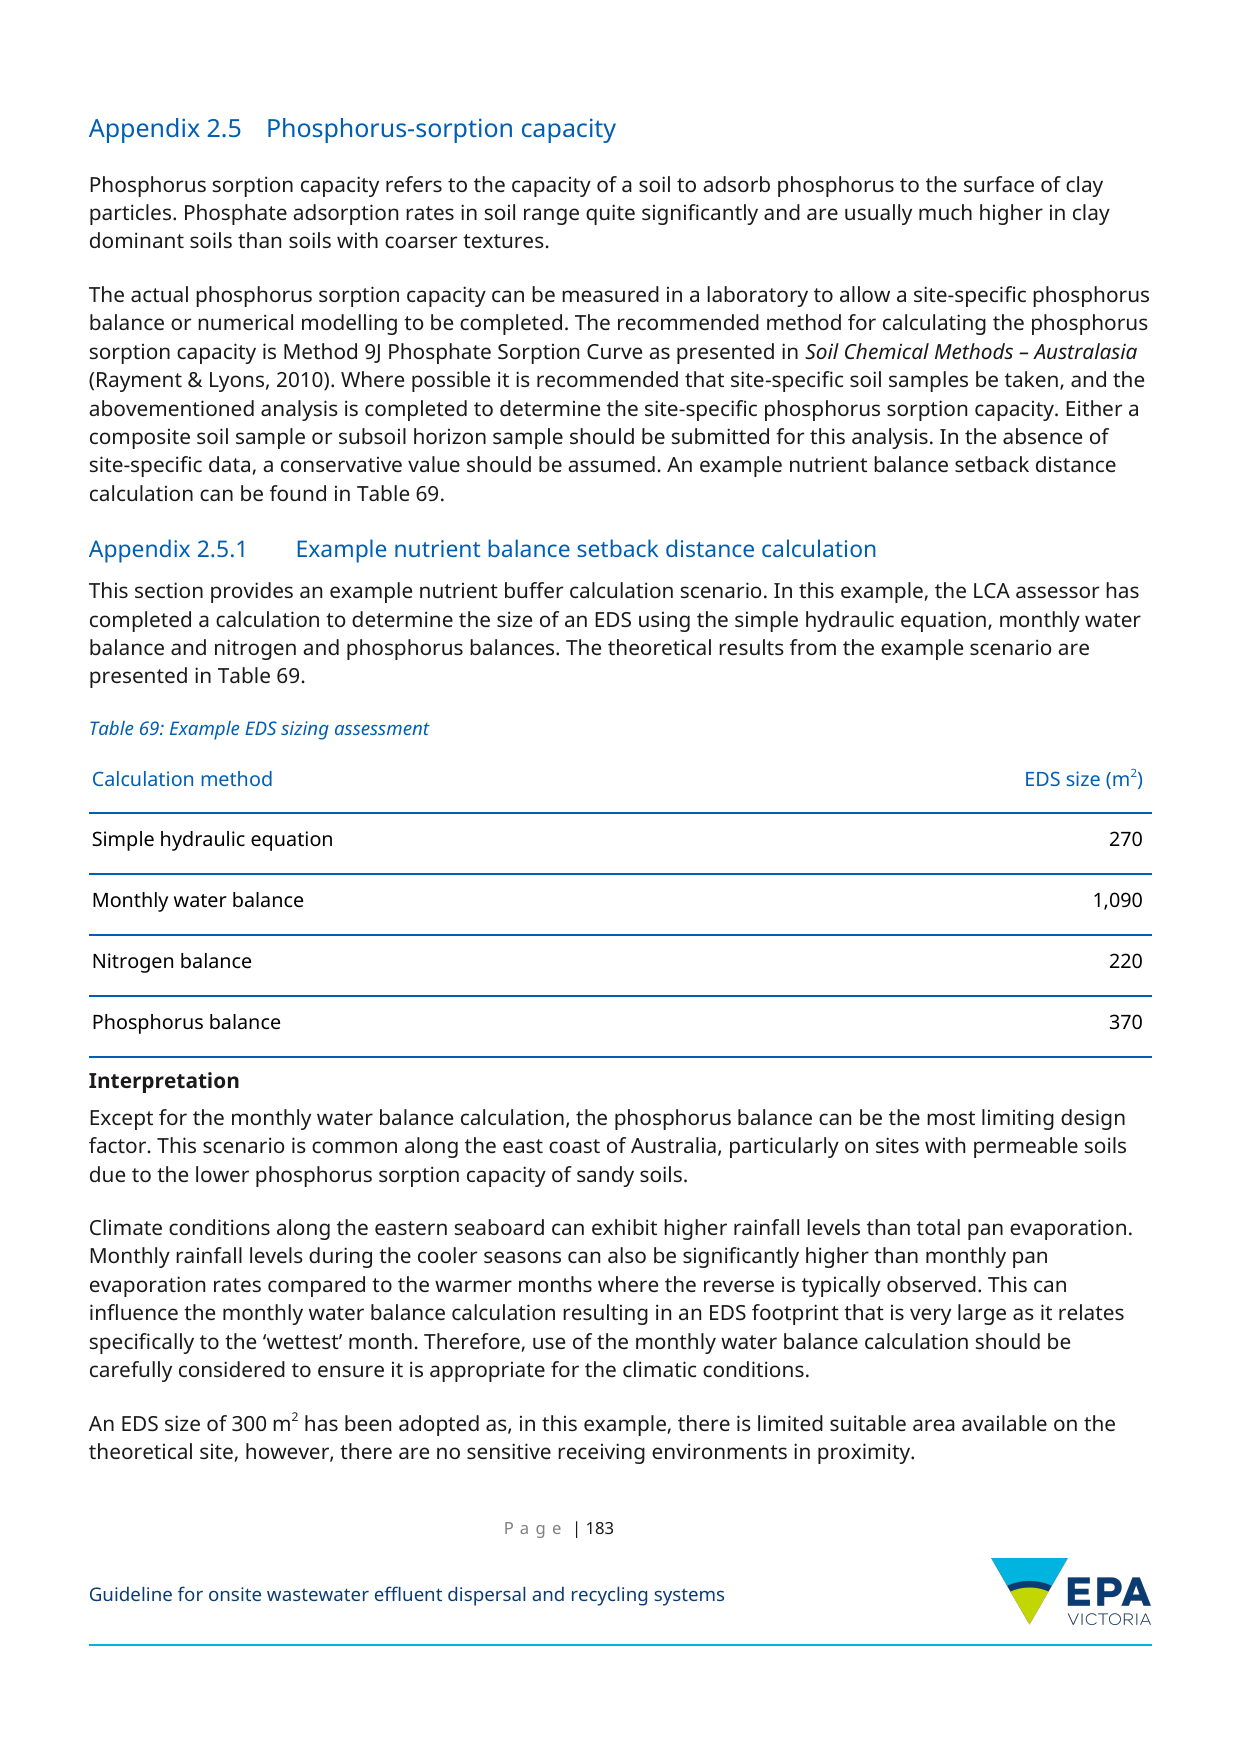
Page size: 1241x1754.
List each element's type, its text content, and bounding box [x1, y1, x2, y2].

text An EDS size of 300 m2 has been adopted as, in this example, there is limited suitable area available on the theoretical site, however, there are no sensitive receiving environments in proximity. [89, 1409, 1152, 1466]
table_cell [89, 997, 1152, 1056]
subtitle Phosphorus-sorption capacity [89, 111, 1152, 145]
text Climate conditions along the eastern seaboard can exhibit higher rainfall levels than total pan evaporation. Monthly rainfall levels during the cooler seasons can also be significantly higher than monthly pan evaporation rates compared to the warmer months where the reverse is typically observed. This can influence the monthly water balance calculation resulting in an EDS footprint that is very large as it relates specifically to the ‘wettest’ month. Therefore, use of the monthly water balance calculation should be carefully considered to ensure it is appropriate for the climatic conditions. [89, 1213, 1152, 1384]
text Table 69: Example EDS sizing assessment [89, 715, 1152, 741]
text This section provides an example nutrient buffer calculation scenario. In this example, the LCA assessor has completed a calculation to determine the size of an EDS using the simple hydraulic equation, monthly water balance and nitrogen and phosphorus balances. The theoretical results from the example scenario are presented in Table 69. [89, 576, 1152, 690]
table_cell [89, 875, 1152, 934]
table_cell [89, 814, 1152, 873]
text The actual phosphorus sorption capacity can be measured in a laboratory to allow a site-specific phosphorus balance or numerical modelling to be completed. The recommended method for calculating the phosphorus sorption capacity is Method 9J Phosphate Sorption Curve as presented in Soil Chemical Methods – Australasia . Where possible it is recommended that site-specific soil samples be taken, and the abovementioned analysis is completed to determine the site-specific phosphorus sorption capacity. Either a composite soil sample or subsoil horizon sample should be submitted for this analysis. In the absence of site-specific data, a conservative value should be assumed. An example nutrient balance setback distance calculation can be found in Table 69. [89, 280, 1152, 507]
picture [991, 1558, 1151, 1625]
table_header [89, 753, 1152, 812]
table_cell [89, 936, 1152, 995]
subtitle Example nutrient balance setback distance calculation [89, 532, 1152, 564]
text Phosphorus sorption capacity refers to the capacity of a soil to adsorb phosphorus to the surface of clay particles. Phosphate adsorption rates in soil range quite significantly and are usually much higher in clay dominant soils than soils with coarser textures. [89, 170, 1152, 255]
subtitle Interpretation [89, 1066, 1152, 1094]
text Except for the monthly water balance calculation, the phosphorus balance can be the most limiting design factor. This scenario is common along the east coast of Australia, particularly on sites with permeable soils due to the lower phosphorus sorption capacity of sandy soils. [89, 1103, 1152, 1188]
